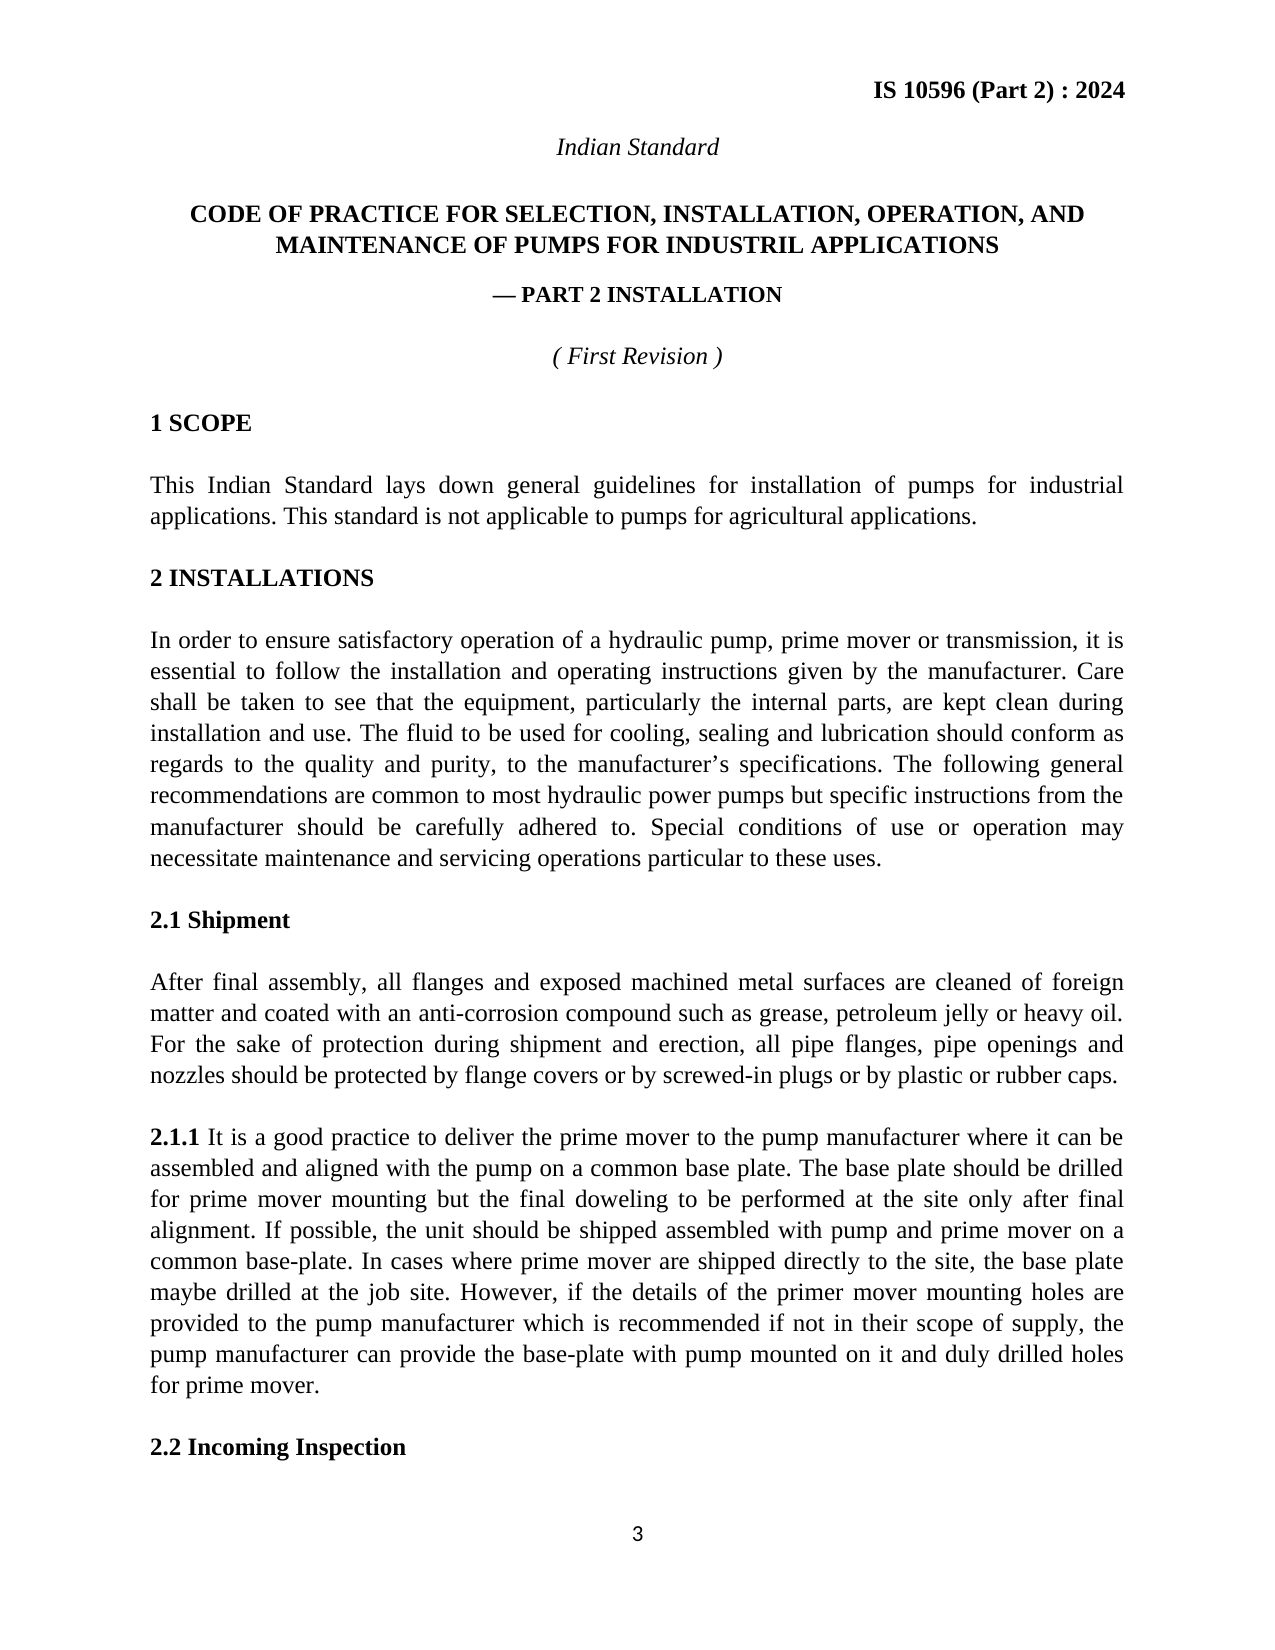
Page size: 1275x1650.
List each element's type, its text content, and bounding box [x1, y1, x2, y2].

text 2.2 Incoming Inspection [150, 1432, 1125, 1461]
text In order to ensure satisfactory operation of a hydraulic pump, prime mover or transmission, it is essential to follow the installation and operating instructions given by the manufacturer. Care shall be taken to see that the equipment, particularly the internal parts, are kept clean during installation and use. The fluid to be used for cooling, sealing and lubrication should conform as regards to the quality and purity, to the manufacturer’s specifications. The following general recommendations are common to most hydraulic power pumps but specific instructions from the manufacturer should be carefully adhered to. Special conditions of use or operation may necessitate maintenance and servicing operations particular to these uses. [150, 625, 1125, 871]
text This Indian Standard lays down general guidelines for installation of pumps for industrial applications. This standard is not applicable to pumps for agricultural applications. [150, 470, 1125, 530]
text 1 SCOPE [150, 408, 1125, 437]
text CODE OF PRACTICE FOR SELECTION, INSTALLATION, OPERATION, AND MAINTENANCE OF PUMPS FOR INDUSTRIL APPLICATIONS [150, 163, 1125, 258]
text Indian Standard [150, 132, 1125, 161]
text 2.1 Shipment [150, 905, 1125, 933]
text 2.1.1 It is a good practice to deliver the prime mover to the pump manufacturer where it can be assembled and aligned with the pump on a common base plate. The base plate should be drilled for prime mover mounting but the final doweling to be performed at the site only after final alignment. If possible, the unit should be shipped assembled with pump and prime mover on a common base-plate. In cases where prime mover are shipped directly to the site, the base plate maybe drilled at the job site. However, if the details of the primer mover mounting holes are provided to the pump manufacturer which is recommended if not in their scope of supply, the pump manufacturer can provide the base-plate with pump mounted on it and duly drilled holes for prime mover. [150, 1122, 1125, 1399]
text After final assembly, all flanges and exposed machined metal surfaces are cleaned of foreign matter and coated with an anti-corrosion compound such as grease, petroleum jelly or heavy oil. For the sake of protection during shipment and erection, all pipe flanges, pipe openings and nozzles should be protected by flange covers or by screwed-in plugs or by plastic or rubber caps. [150, 967, 1125, 1089]
text 2 INSTALLATIONS [150, 563, 1125, 592]
text ( First Revision ) [150, 341, 1125, 369]
text — PART 2 INSTALLATION [150, 281, 1125, 308]
